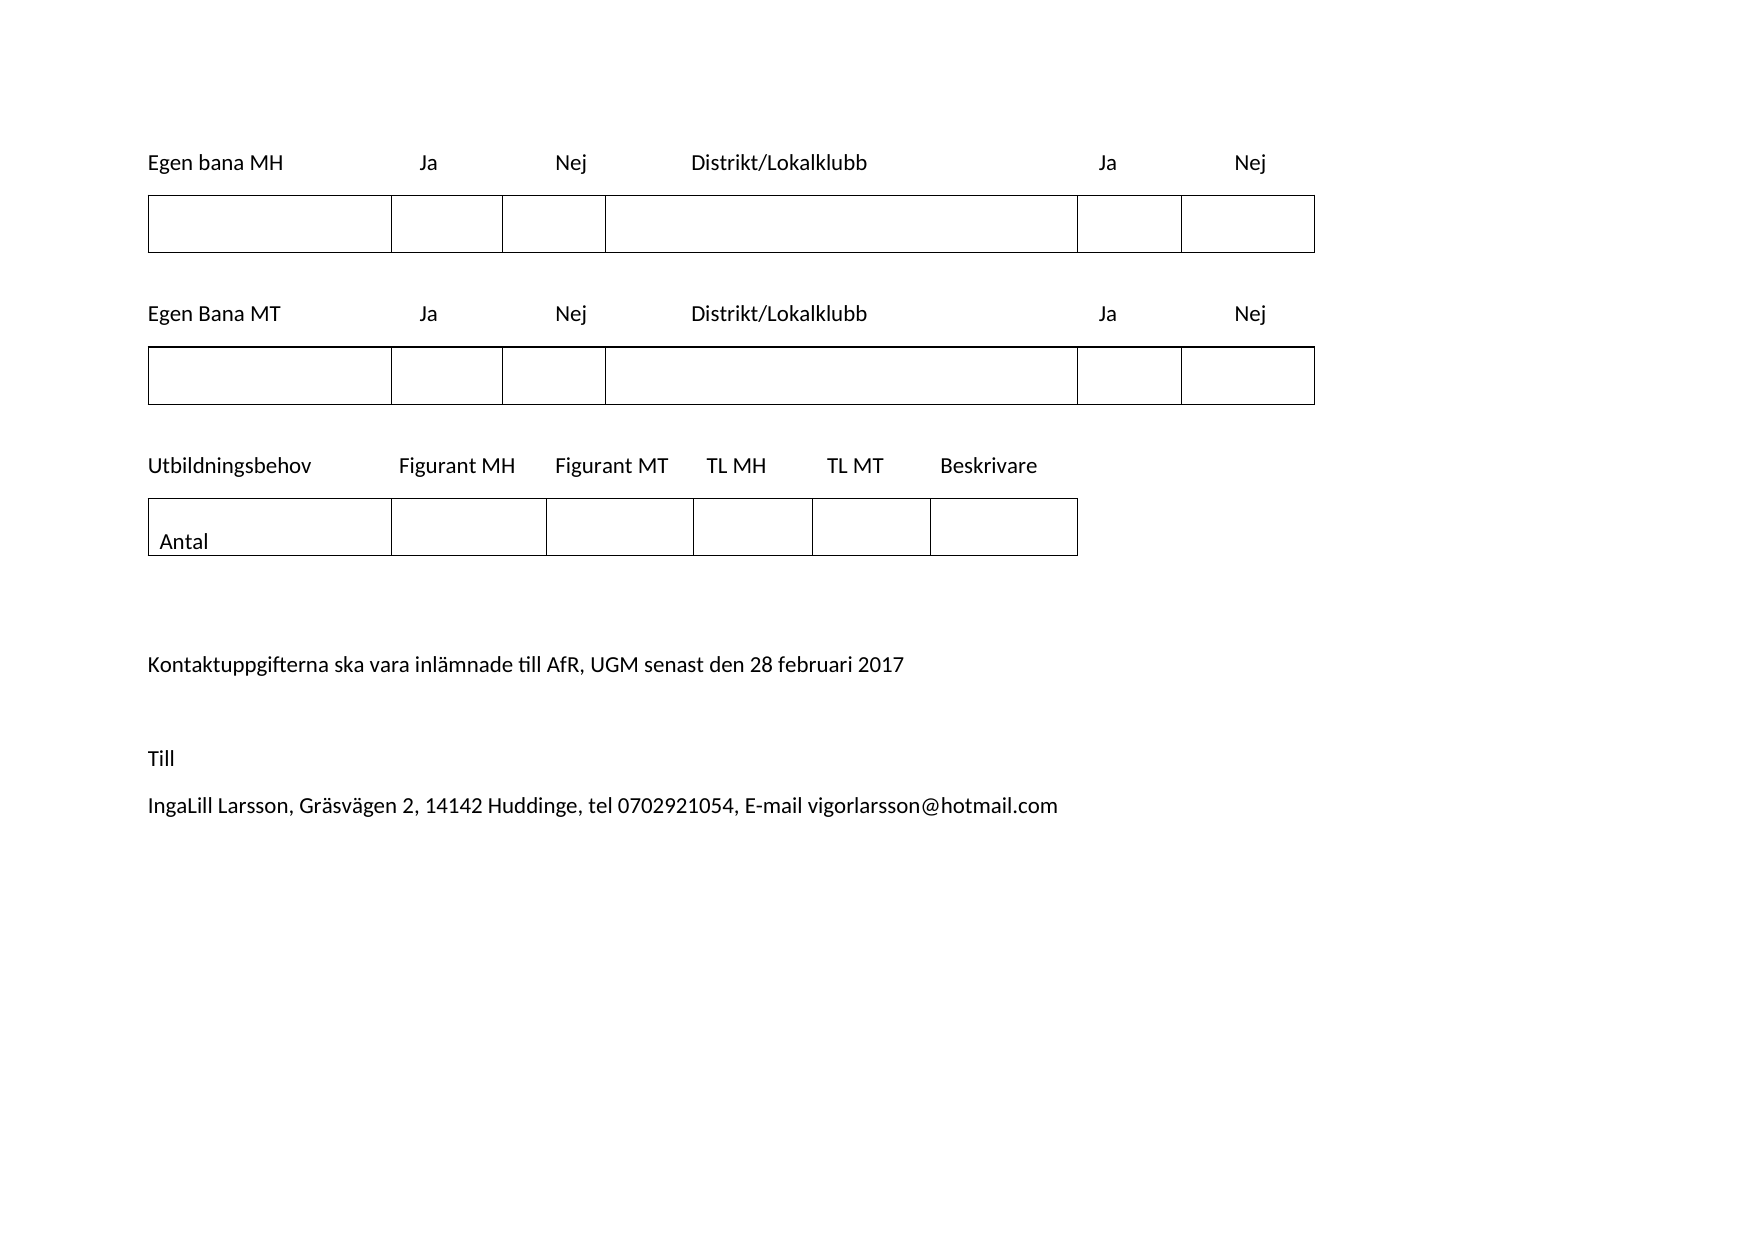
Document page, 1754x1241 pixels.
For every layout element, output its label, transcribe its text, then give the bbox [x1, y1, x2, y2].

table_header [606, 196, 1077, 252]
table_header [1182, 348, 1314, 403]
text Egen bana MH Ja Nej Distrikt/Lokalklubb Ja Nej [148, 148, 1606, 176]
table_header [606, 348, 1077, 403]
text Utbildningsbehov Figurant MH Figurant MT TL MH TL MT Beskrivare [148, 451, 1606, 479]
text Kontaktuppgifterna ska vara inlämnade till AfR, UGM senast den 28 februari 2017 [148, 650, 1606, 678]
text Egen Bana MT Ja Nej Distrikt/Lokalklubb Ja Nej [148, 299, 1606, 327]
table_header [931, 499, 1077, 555]
table_header [813, 499, 930, 555]
table_header [1078, 348, 1181, 403]
table_header [1078, 196, 1181, 252]
table_header [503, 196, 605, 252]
table_header [694, 499, 812, 555]
table_header [149, 196, 391, 252]
table_header [1182, 196, 1314, 252]
text IngaLill Larsson, Gräsvägen 2, 14142 Huddinge, tel 0702921054, E-mail vigorlarsson@hotmail.com [148, 791, 1606, 819]
text Till [148, 744, 1606, 772]
table_header [392, 348, 502, 403]
table_header [149, 348, 391, 403]
table_header [392, 499, 546, 555]
table_header [547, 499, 693, 555]
table_header [503, 348, 605, 403]
table_header [392, 196, 502, 252]
table_header Antal [149, 499, 391, 555]
